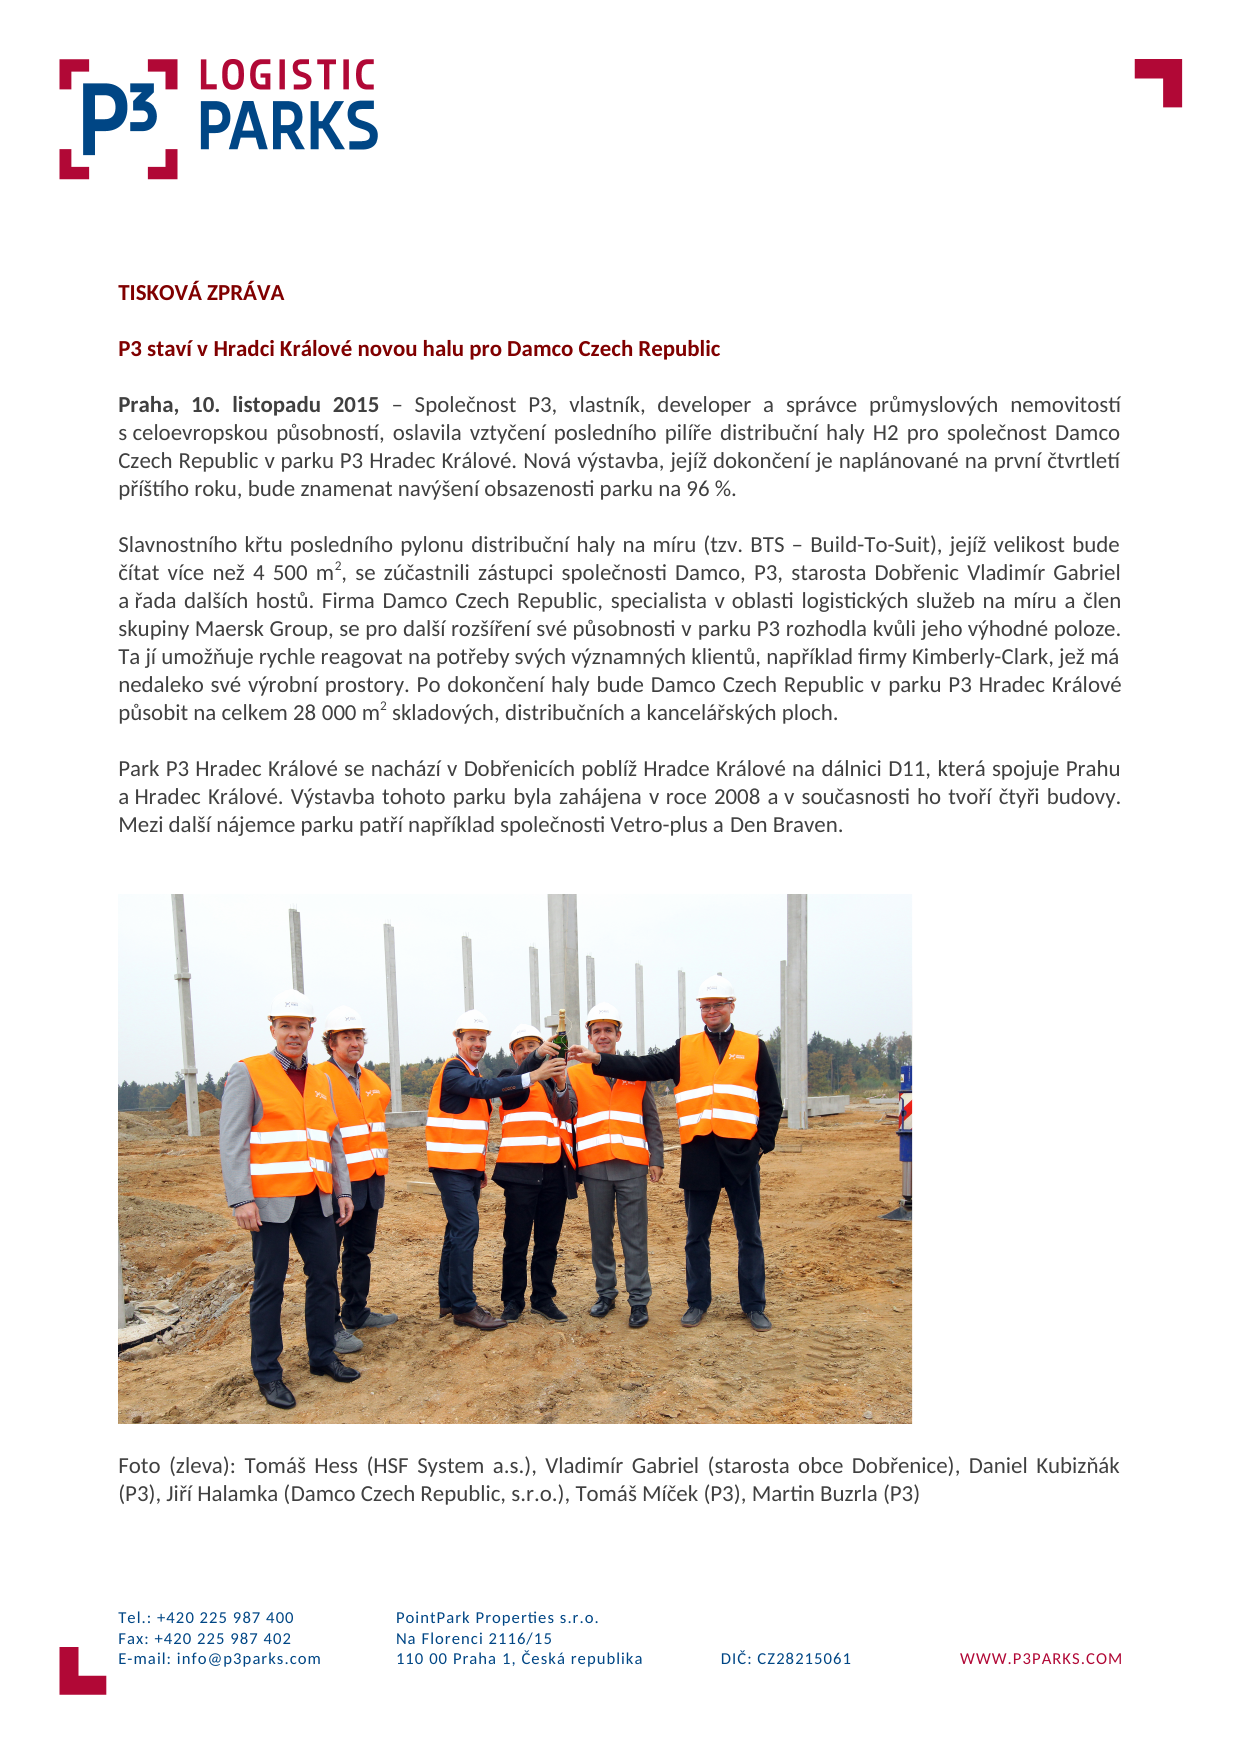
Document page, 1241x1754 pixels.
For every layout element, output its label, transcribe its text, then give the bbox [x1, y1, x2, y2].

text Park P3 Hradec Králové se nachází v Dobřenicích poblíž Hradce Králové na dálnici D11, která spojuje Prahu a Hradec Králové. Výstavba tohoto parku byla zahájena v roce 2008 a v současnosti ho tvoří čtyři budovy. Mezi další nájemce parku patří například společnosti Vetro-plus a Den Braven. [118, 754, 1122, 838]
text Slavnostního křtu posledního pylonu distribuční haly na míru (tzv. BTS – Build-To-Suit), jejíž velikost bude čítat více než 4 500 m2, se zúčastnili zástupci společnosti Damco, P3, starosta Dobřenic Vladimír Gabriel a řada dalších hostů. Firma Damco Czech Republic, specialista v oblasti logistických služeb na míru a člen skupiny Maersk Group, se pro další rozšíření své působnosti v parku P3 rozhodla kvůli jeho výhodné poloze. Ta jí umožňuje rychle reagovat na potřeby svých významných klientů, například firmy Kimberly-Clark, jež má nedaleko své výrobní prostory. Po dokončení haly bude Damco Czech Republic v parku P3 Hradec Králové působit na celkem 28 000 m2 skladových, distribučních a kancelářských ploch. [118, 530, 1122, 726]
picture [0, 0, 1241, 213]
text Foto (zleva): Tomáš Hess (HSF System a.s.), Vladimír Gabriel (starosta obce Dobřenice), Daniel Kubizňák (P3), Jiří Halamka (Damco Czech Republic, s.r.o.), Tomáš Míček (P3), Martin Buzrla (P3) [118, 1451, 1122, 1507]
picture [118, 894, 913, 1424]
text TISKOVÁ ZPRÁVA [118, 278, 1122, 306]
text Praha, 10. listopadu 2015 – Společnost P3, vlastník, developer a správce průmyslových nemovitostí s celoevropskou působností, oslavila vztyčení posledního pilíře distribuční haly H2 pro společnost Damco Czech Republic v parku P3 Hradec Králové. Nová výstavba, jejíž dokončení je naplánované na první čtvrtletí příštího roku, bude znamenat navýšení obsazenosti parku na 96 %. [118, 390, 1122, 502]
text P3 staví v Hradci Králové novou halu pro Damco Czech Republic [118, 334, 1122, 362]
picture [0, 1647, 107, 1754]
